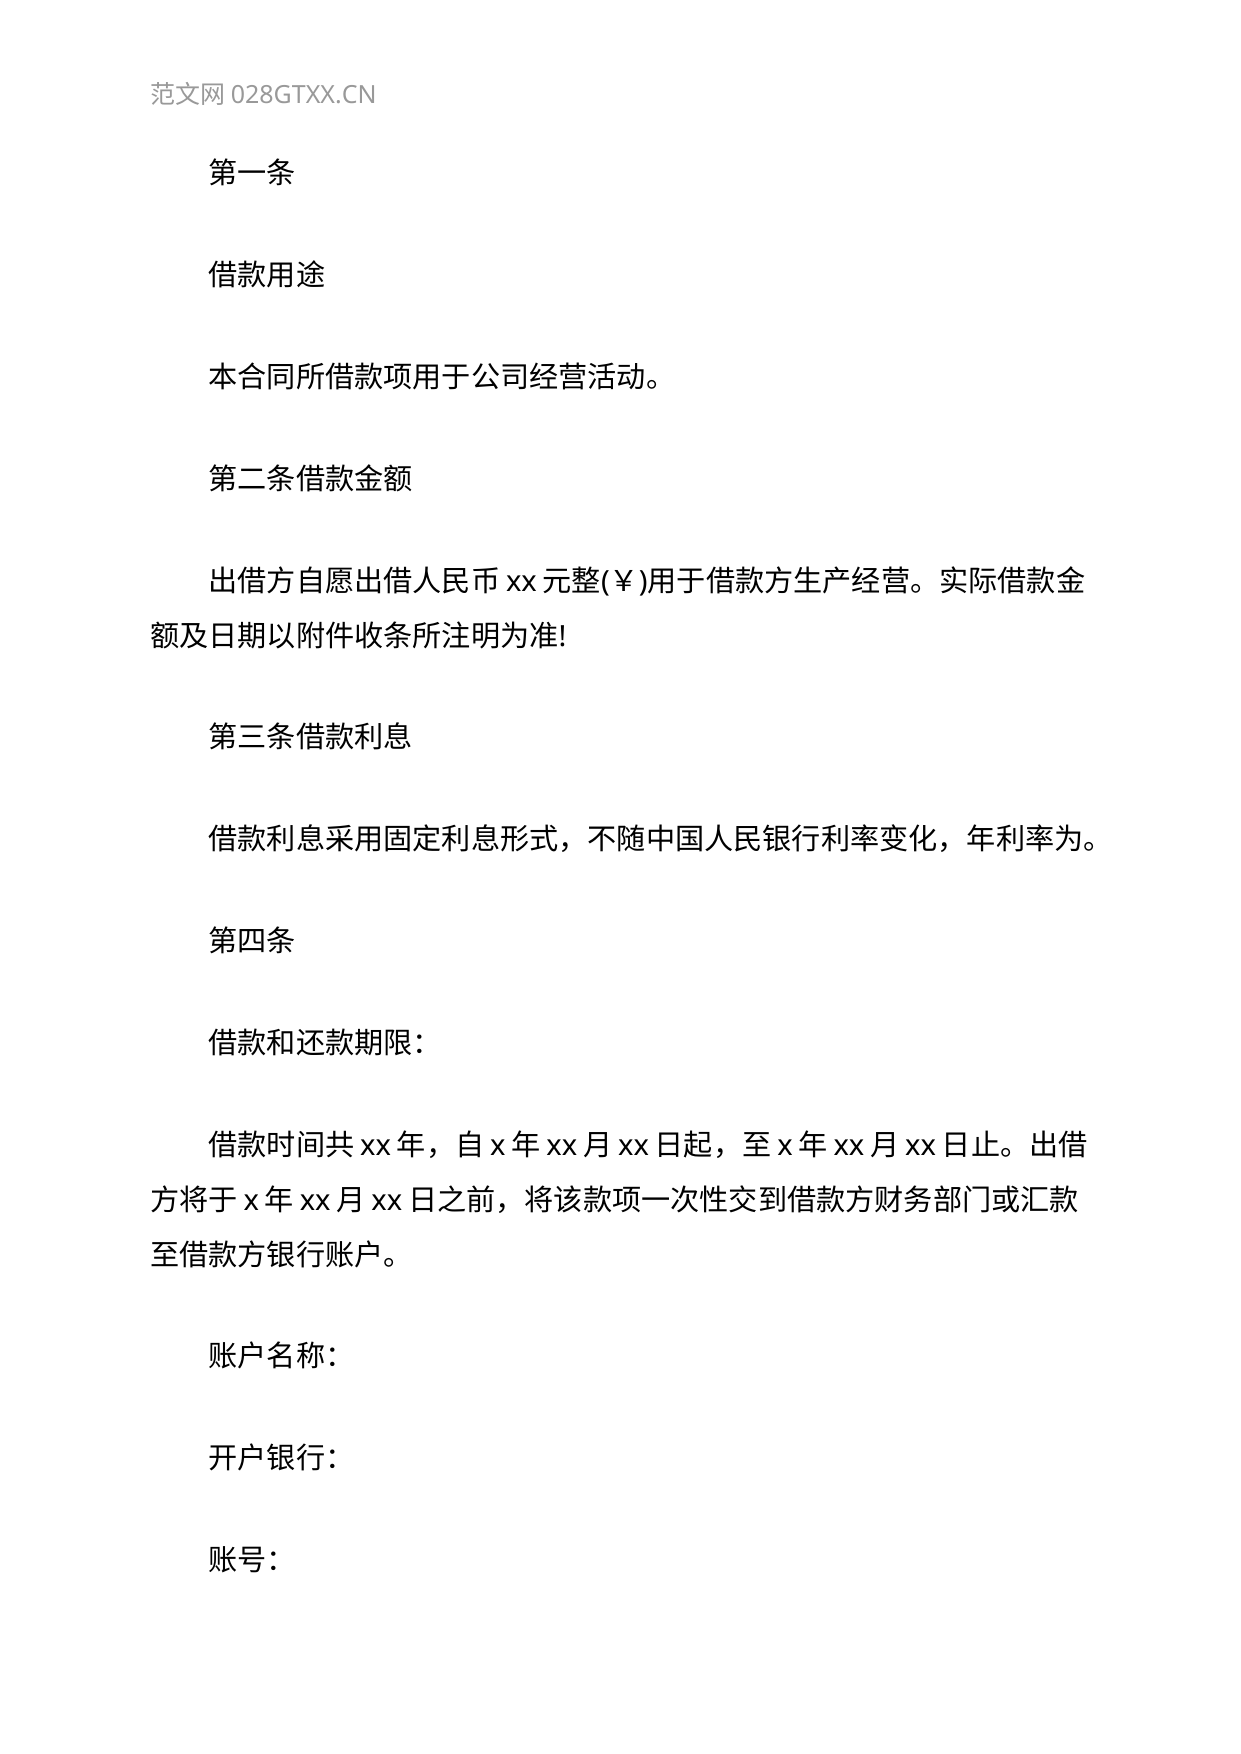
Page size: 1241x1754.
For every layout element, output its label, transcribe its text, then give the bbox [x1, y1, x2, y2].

text 本合同所借款项用于公司经营活动。 [150, 353, 1090, 396]
text 借款时间共xx年，自x年xx月xx日起，至x年xx月xx日止。出借方将于x年xx月xx日之前，将该款项一次性交到借款方财务部门或汇款至借款方银行账户。 [150, 1121, 1090, 1273]
text 借款和还款期限： [150, 1019, 1090, 1062]
text 第四条 [150, 918, 1090, 960]
text 第一条 [150, 150, 1090, 192]
text 账号： [150, 1536, 1090, 1579]
text 第三条借款利息 [150, 714, 1090, 756]
text 借款利息采用固定利息形式，不随中国人民银行利率变化，年利率为。 [150, 816, 1090, 858]
text 第二条借款金额 [150, 455, 1090, 498]
text 借款用途 [150, 252, 1090, 294]
text 开户银行： [150, 1435, 1090, 1477]
text 出借方自愿出借人民币xx元整(￥)用于借款方生产经营。实际借款金额及日期以附件收条所注明为准! [150, 557, 1090, 654]
text 账户名称： [150, 1333, 1090, 1375]
